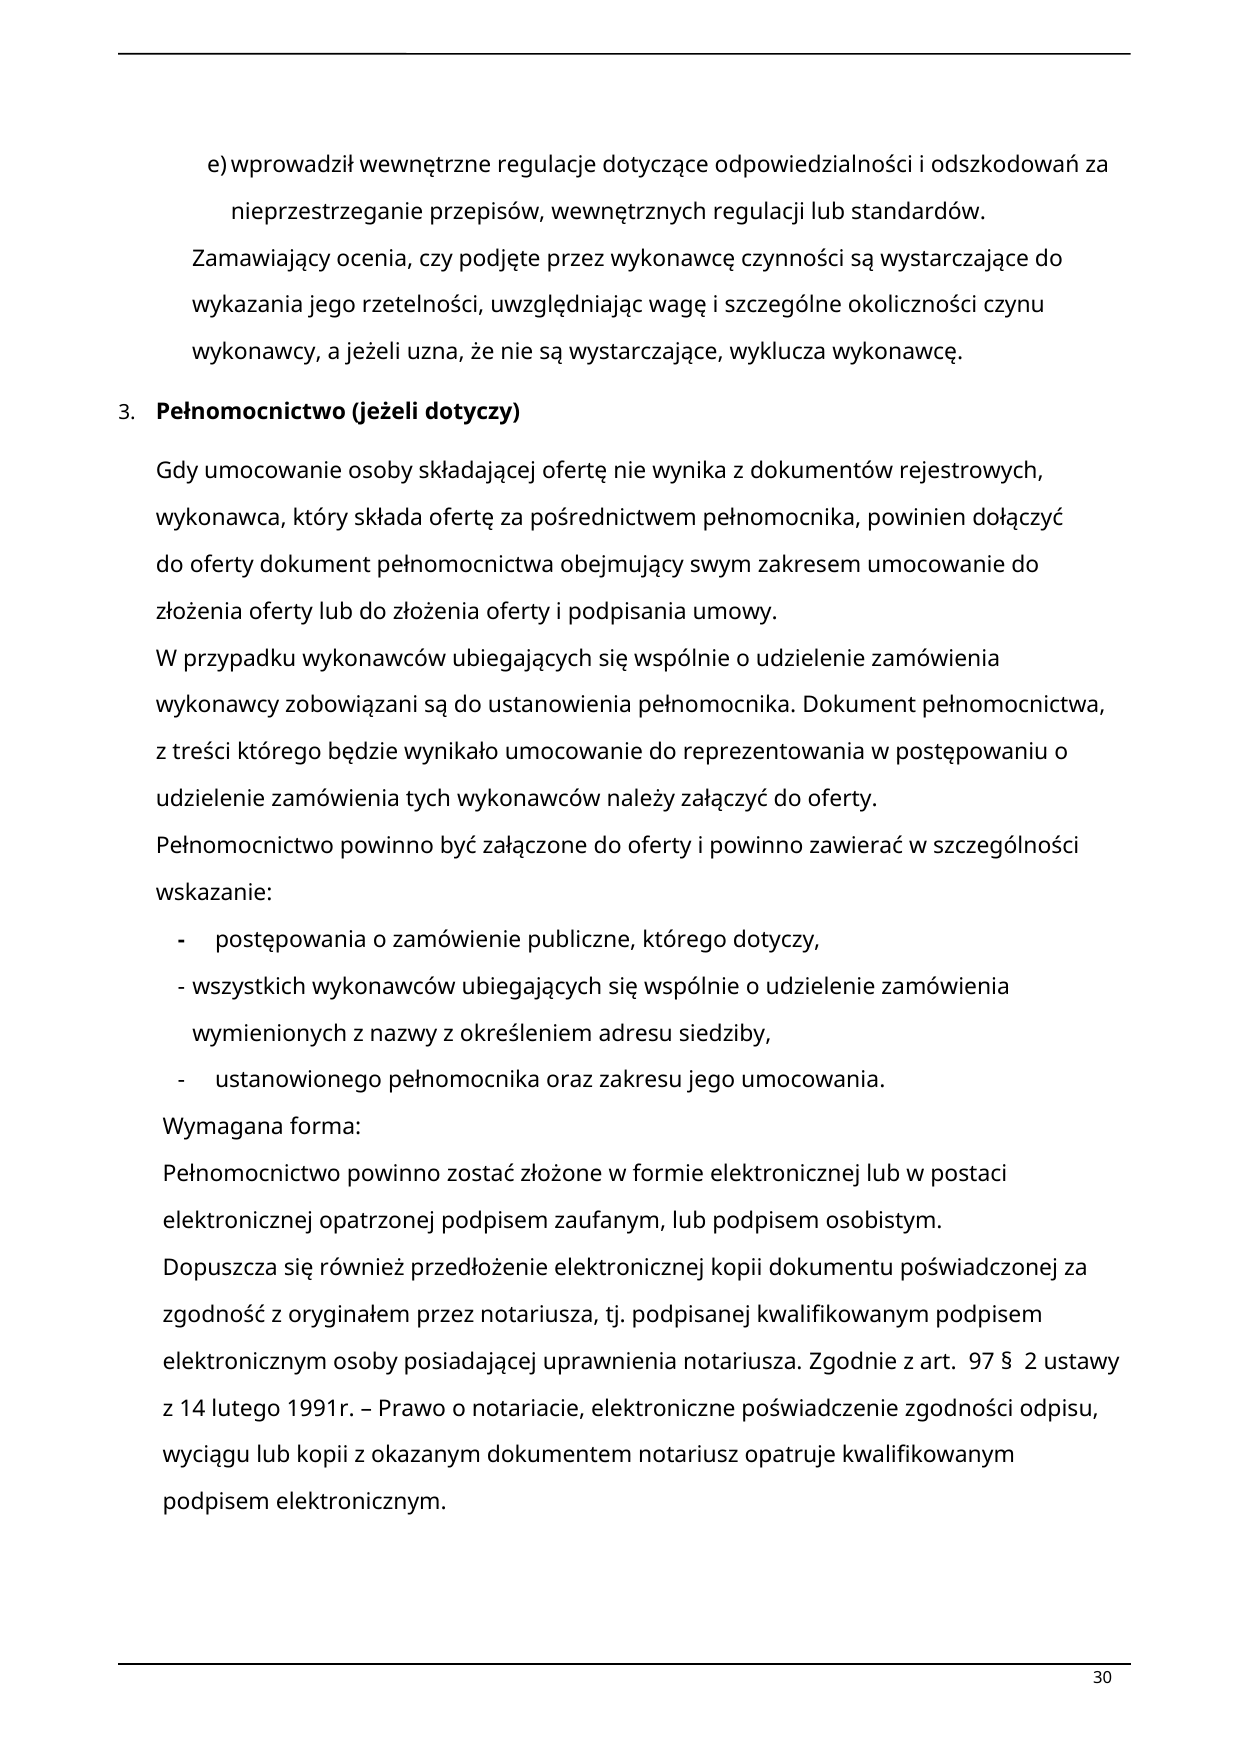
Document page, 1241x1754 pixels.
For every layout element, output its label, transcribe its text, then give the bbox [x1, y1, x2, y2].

text Pełnomocnictwo powinno zostać złożone w formie elektronicznej lub w postaci elektronicznej opatrzonej podpisem zaufanym, lub podpisem osobistym. [162, 1157, 1122, 1235]
text Gdy umocowanie osoby składającej ofertę nie wynika z dokumentów rejestrowych, wykonawca, który składa ofertę za pośrednictwem pełnomocnika, powinien dołączyć do oferty dokument pełnomocnictwa obejmujący swym zakresem umocowanie do złożenia oferty lub do złożenia oferty i podpisania umowy. [156, 454, 1120, 626]
text Zamawiający ocenia, czy podjęte przez wykonawcę czynności są wystarczające do wykazania jego rzetelności, uwzględniając wagę i szczególne okoliczności czynu wykonawcy, a jeżeli uzna, że nie są wystarczające, wyklucza wykonawcę. [192, 241, 1120, 366]
text Wymagana forma: [162, 1110, 1122, 1141]
list wszystkich wykonawców ubiegających się wspólnie o udzielenie zamówienia wymienionych z nazwy z określeniem adresu siedziby, [177, 969, 1122, 1048]
list postępowania o zamówienie publiczne, którego dotyczy, [177, 923, 1122, 954]
list wprowadził wewnętrzne regulacje dotyczące odpowiedzialności i odszkodowań za nieprzestrzeganie przepisów, wewnętrznych regulacji lub standardów. [207, 148, 1120, 226]
list Pełnomocnictwo (jeżeli dotyczy) [118, 394, 1122, 426]
list ustanowionego pełnomocnika oraz zakresu jego umocowania. [177, 1063, 1122, 1094]
text Dopuszcza się również przedłożenie elektronicznej kopii dokumentu poświadczonej za zgodność z oryginałem przez notariusza, tj. podpisanej kwalifikowanym podpisem elektronicznym osoby posiadającej uprawnienia notariusza. Zgodnie z art. 97 § 2 ustawy z 14 lutego 1991r. – Prawo o notariacie, elektroniczne poświadczenie zgodności odpisu, wyciągu lub kopii z okazanym dokumentem notariusz opatruje kwalifikowanym podpisem elektronicznym. [162, 1251, 1122, 1516]
text W przypadku wykonawców ubiegających się wspólnie o udzielenie zamówienia wykonawcy zobowiązani są do ustanowienia pełnomocnika. Dokument pełnomocnictwa, z treści którego będzie wynikało umocowanie do reprezentowania w postępowaniu o udzielenie zamówienia tych wykonawców należy załączyć do oferty. [156, 641, 1120, 813]
text Pełnomocnictwo powinno być załączone do oferty i powinno zawierać w szczególności wskazanie: [156, 829, 1122, 907]
